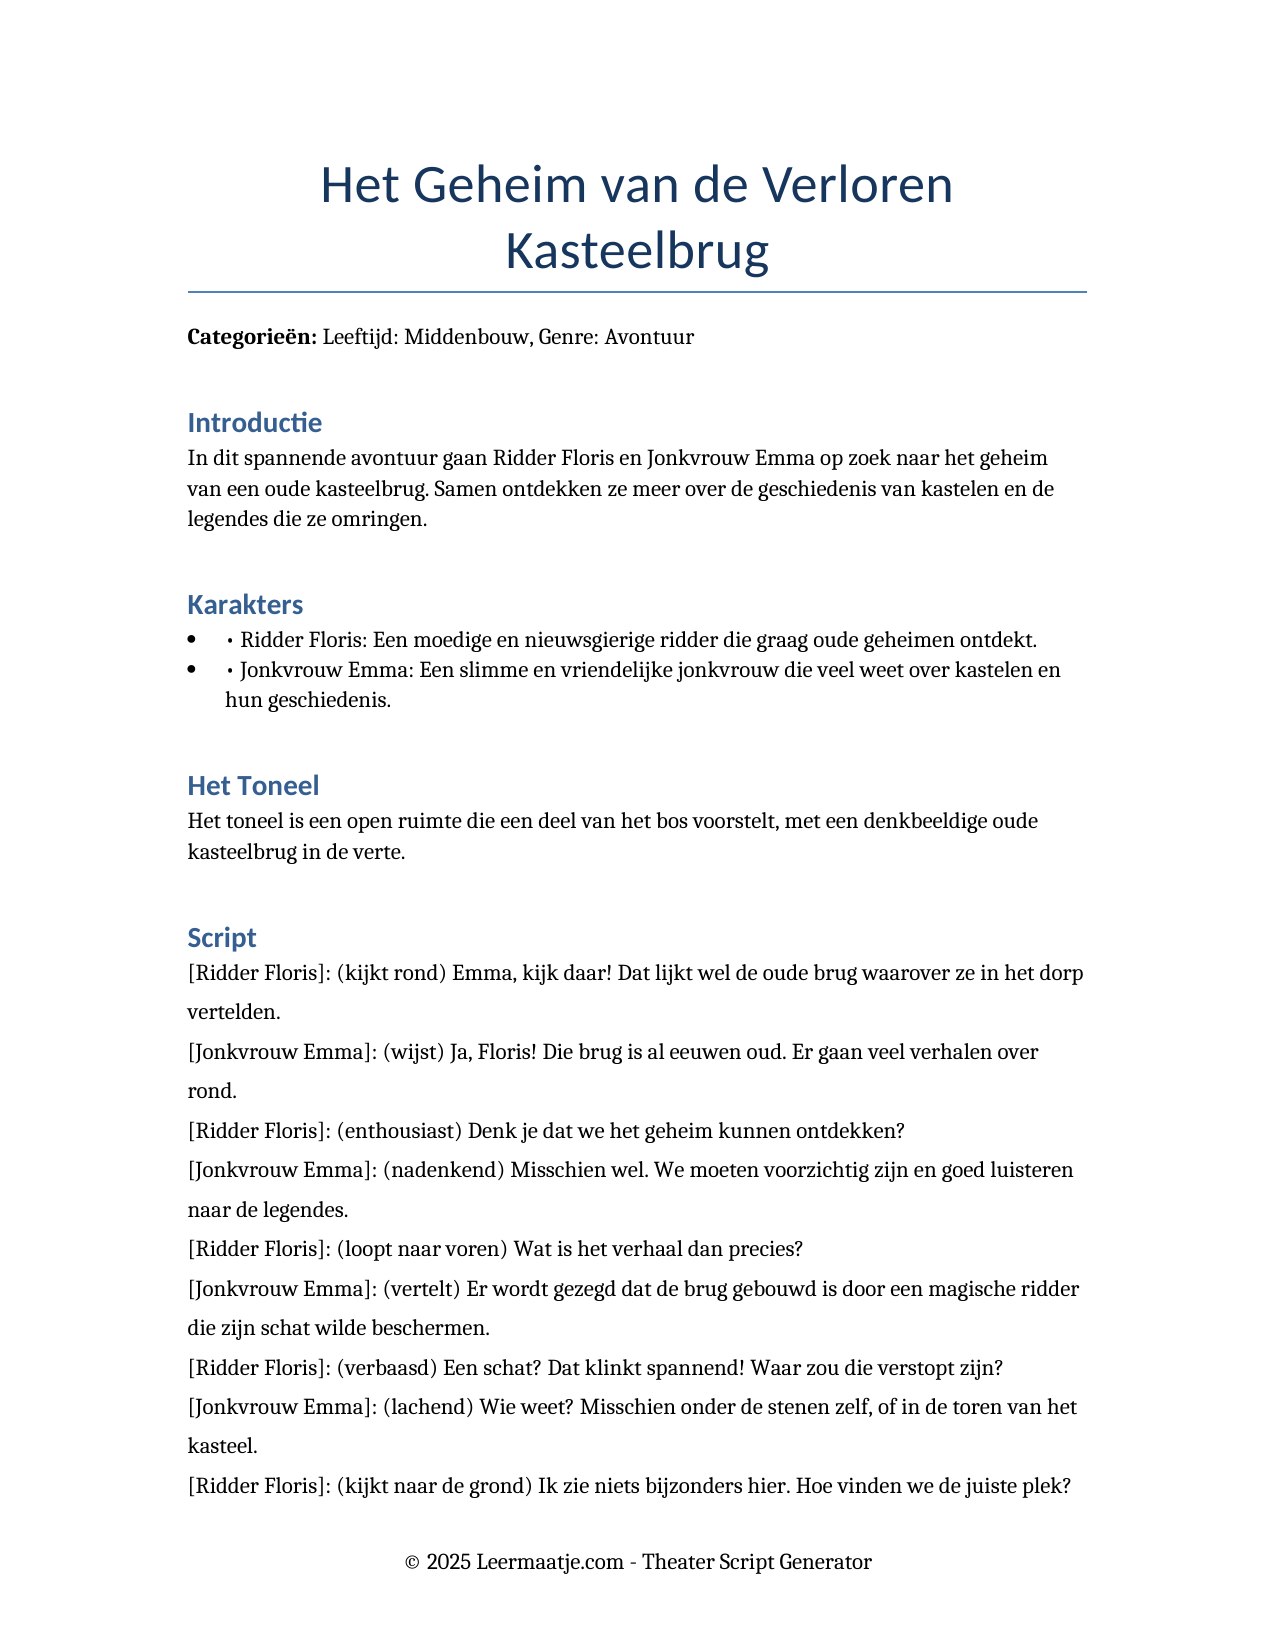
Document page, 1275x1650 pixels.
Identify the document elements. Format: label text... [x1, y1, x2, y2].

subtitle Karakters [187, 586, 1087, 621]
list • Ridder Floris: Een moedige en nieuwsgierige ridder die graag oude geheimen ontdekt. [187, 627, 1087, 653]
text Het toneel is een open ruimte die een deel van het bos voorstelt, met een denkbeeldige oude kasteelbrug in de verte. [187, 808, 1087, 865]
subtitle Introductie [187, 404, 1087, 440]
list • Jonkvrouw Emma: Een slimme en vriendelijke jonkvrouw die veel weet over kastelen en hun geschiedenis. [187, 657, 1087, 713]
text Categorieën: Leeftijd: Middenbouw, Genre: Avontuur [187, 324, 1087, 350]
subtitle Script [187, 919, 1087, 954]
title Het Geheim van de Verloren Kasteelbrug [187, 150, 1087, 293]
text In dit spannende avontuur gaan Ridder Floris en Jonkvrouw Emma op zoek naar het geheim van een oude kasteelbrug. Samen ontdekken ze meer over de geschiedenis van kastelen en de legendes die ze omringen. [187, 445, 1087, 532]
subtitle Het Toneel [187, 767, 1087, 803]
